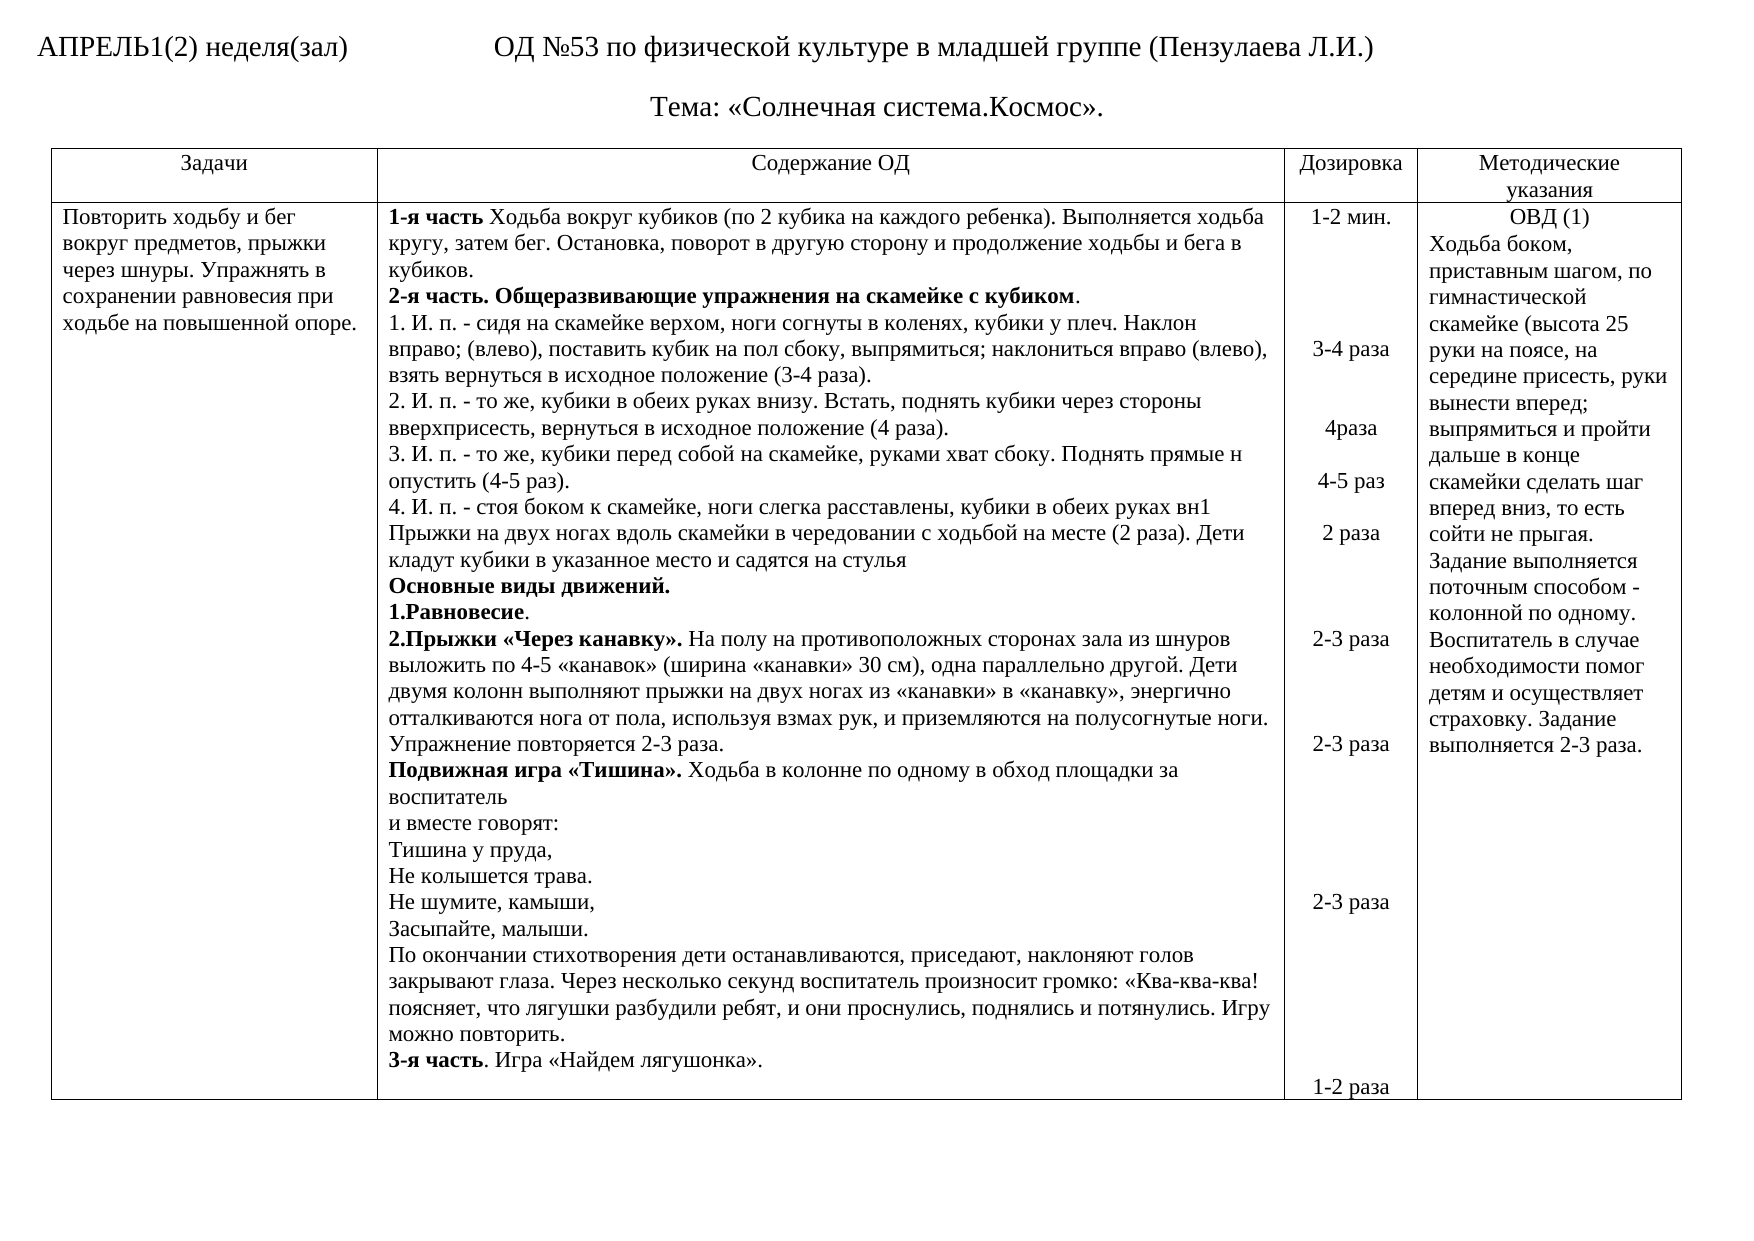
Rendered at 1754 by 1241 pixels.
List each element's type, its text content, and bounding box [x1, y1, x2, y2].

table_cell 1-2 мин. 3-4 раза 4раза 4-5 раз 2 раза 2-3 раза 2-3 раза 2-3 раза 1-2 раза [1285, 203, 1417, 1099]
table_header Задачи [52, 149, 377, 202]
table_cell Повторить ходьбу и бег вокруг предметов, прыжки через шнуры. Упражнять в сохранении равновесия при ходьбе на повышенной опоре. [52, 203, 377, 1099]
table_header Методические указания [1418, 149, 1681, 202]
table_header Дозировка [1285, 149, 1417, 202]
table_header Содержание ОД [378, 149, 1284, 202]
table_cell ОВД (1) [1418, 203, 1681, 229]
text АПРЕЛЬ1(2) неделя(зал) ОД №53 по физической культуре в младшей группе (Пензулаева Л.И.) [29, 29, 1724, 63]
text Тема: «Солнечная система.Космос». [29, 89, 1724, 122]
table_cell 1-я часть Ходьба вокруг кубиков (по 2 кубика на каждого ребенка). Выполняется ходьба кругу, затем бег. Остановка, поворот в другую сторону и продолжение ходьбы и бега в кубиков. 2-я часть. Общеразвивающие упражнения на скамейке с кубиком. 1. И. п. - сидя на скамейке верхом, ноги согнуты в коленях, кубики у плеч. Наклон вправо; (влево), поставить кубик на пол сбоку, выпрямиться; наклониться вправо (влево), взять вернуться в исходное положение (3-4 раза). 2. И. п. - то же, кубики в обеих руках внизу. Встать, поднять кубики через стороны вверхприсесть, вернуться в исходное положение (4 раза). 3. И. п. - то же, кубики перед собой на скамейке, руками хват сбоку. Поднять прямые н опустить (4-5 раз). 4. И. п. - стоя боком к скамейке, ноги слегка расставлены, кубики в обеих руках вн1 Прыжки на двух ногах вдоль скамейки в чередовании с ходьбой на месте (2 раза). Дети кладут кубики в указанное место и садятся на стулья Основные виды движений. 1.Равновесие. 2.Прыжки «Через канавку». На полу на противоположных сторонах зала из шнуров выложить по 4-5 «канавок» (ширина «канавки» 30 см), одна параллельно другой. Дети двумя колонн выполняют прыжки на двух ногах из «канавки» в «канавку», энергично отталкиваются нога от пола, используя взмах рук, и приземляются на полусогнутые ноги. Упражнение повторяется 2-3 раза. Подвижная игра «Тишина». Ходьба в колонне по одному в обход площадки за воспитатель и вместе говорят: Тишина у пруда, Не колышется трава. Не шумите, камыши, Засыпайте, малыши. По окончании стихотворения дети останавливаются, приседают, наклоняют голов закрывают глаза. Через несколько секунд воспитатель произносит громко: «Ква-ква-ква! поясняет, что лягушки разбудили ребят, и они проснулись, поднялись и потянулись. Игру можно повторить. 3-я часть. Игра «Найдем лягушонка». [378, 203, 1284, 1099]
